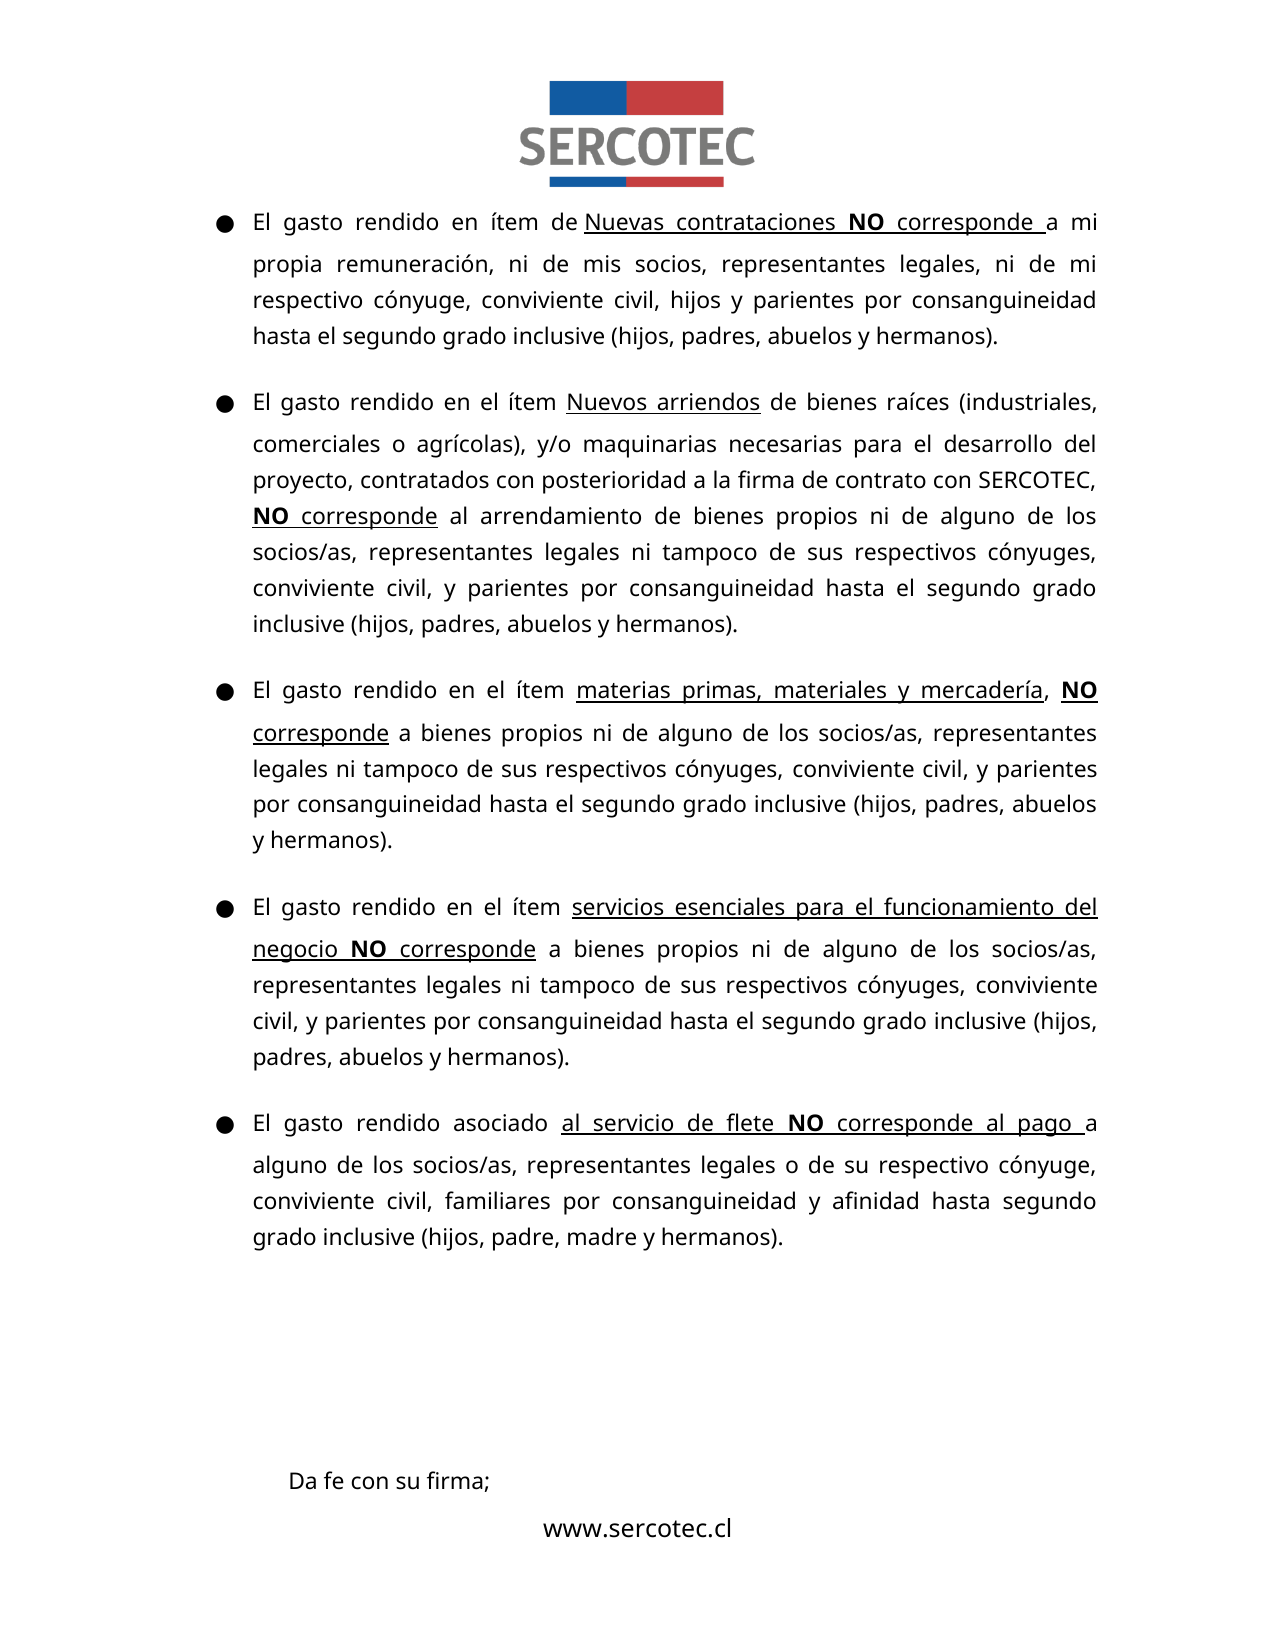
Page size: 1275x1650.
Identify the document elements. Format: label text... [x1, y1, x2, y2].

list El gasto rendido en ítem de Nuevas contrataciones NO corresponde a mi propia remuneración, ni de mis socios, representantes legales, ni de mi respectivo cónyuge, conviviente civil, hijos y parientes por consanguineidad hasta el segundo grado inclusive (hijos, padres, abuelos y hermanos). [215, 196, 1098, 351]
list El gasto rendido en el ítem materias primas, materiales y mercadería, NO corresponde a bienes propios ni de alguno de los socios/as, representantes legales ni tampoco de sus respectivos cónyuges, conviviente civil, y parientes por consanguineidad hasta el segundo grado inclusive (hijos, padres, abuelos y hermanos). [215, 665, 1098, 856]
list El gasto rendido en el ítem Nuevos arriendos de bienes raíces (industriales, comerciales o agrícolas), y/o maquinarias necesarias para el desarrollo del proyecto, contratados con posterioridad a la firma de contrato con SERCOTEC, NO corresponde al arrendamiento de bienes propios ni de alguno de los socios/as, representantes legales ni tampoco de sus respectivos cónyuges, conviviente civil, y parientes por consanguineidad hasta el segundo grado inclusive (hijos, padres, abuelos y hermanos). [215, 377, 1098, 639]
picture [509, 73, 766, 197]
list El gasto rendido asociado al servicio de flete NO corresponde al pago a alguno de los socios/as, representantes legales o de su respectivo cónyuge, conviviente civil, familiares por consanguineidad y afinidad hasta segundo grado inclusive (hijos, padre, madre y hermanos). [215, 1097, 1098, 1252]
text Da fe con su firma; [288, 1465, 1098, 1496]
list El gasto rendido en el ítem servicios esenciales para el funcionamiento del negocio NO corresponde a bienes propios ni de alguno de los socios/as, representantes legales ni tampoco de sus respectivos cónyuges, conviviente civil, y parientes por consanguineidad hasta el segundo grado inclusive (hijos, padres, abuelos y hermanos). [215, 881, 1098, 1072]
